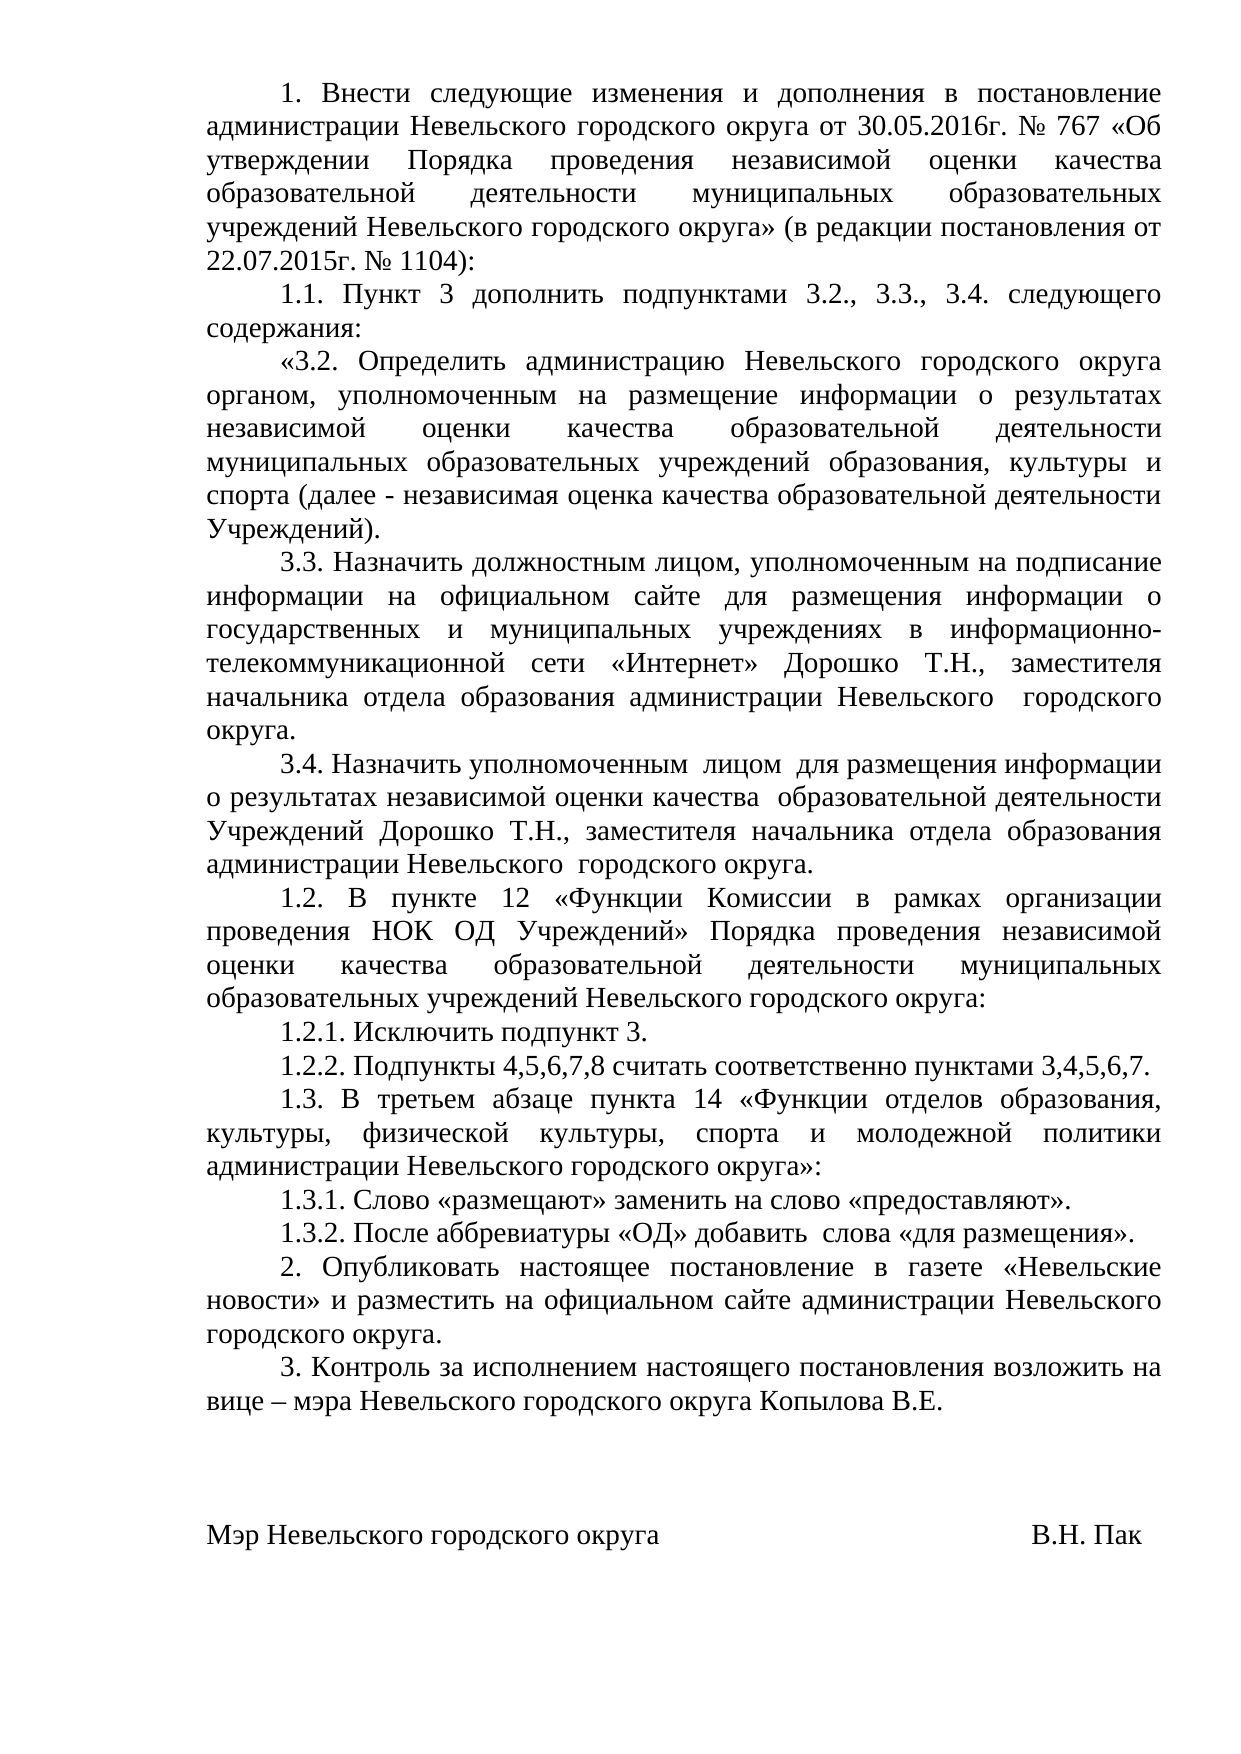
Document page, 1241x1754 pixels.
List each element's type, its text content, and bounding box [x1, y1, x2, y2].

text 1.2. В пункте 12 «Функции Комиссии в рамках организации проведения НОК ОД Учреждений» Порядка проведения независимой оценки качества образовательной деятельности муниципальных образовательных учреждений Невельского городского округа: [206, 880, 1162, 1014]
text 1.3.2. После аббревиатуры «ОД» добавить слова «для размещения». [206, 1215, 1162, 1249]
text Мэр Невельского городского округа В.Н. Пак [206, 1517, 1162, 1551]
text 1.2.1. Исключить подпункт 3. [206, 1014, 1162, 1048]
text 3.4. Назначить уполномоченным лицом для размещения информации о результатах независимой оценки качества образовательной деятельности Учреждений Дорошко Т.Н., заместителя начальника отдела образования администрации Невельского городского округа. [206, 746, 1162, 880]
text 1. Внести следующие изменения и дополнения в постановление администрации Невельского городского округа от 30.05.2016г. № 767 «Об утверждении Порядка проведения независимой оценки качества образовательной деятельности муниципальных образовательных учреждений Невельского городского округа» (в редакции постановления от 22.07.2015г. № 1104): [206, 75, 1162, 276]
text 3. Контроль за исполнением настоящего постановления возложить на вице – мэра Невельского городского округа Копылова В.Е. [206, 1349, 1162, 1417]
text 3.3. Назначить должностным лицом, уполномоченным на подписание информации на официальном сайте для размещения информации о государственных и муниципальных учреждениях в информационно- телекоммуникационной сети «Интернет» Дорошко Т.Н., заместителя начальника отдела образования администрации Невельского городского округа. [206, 544, 1162, 746]
text 1.3. В третьем абзаце пункта 14 «Функции отделов образования, культуры, физической культуры, спорта и молодежной политики администрации Невельского городского округа»: [206, 1081, 1162, 1182]
text 1.1. Пункт 3 дополнить подпунктами 3.2., 3.3., 3.4. следующего содержания: [206, 276, 1162, 343]
text «3.2. Определить администрацию Невельского городского округа органом, уполномоченным на размещение информации о результатах независимой оценки качества образовательной деятельности муниципальных образовательных учреждений образования, культуры и спорта (далее - независимая оценка качества образовательной деятельности Учреждений). [206, 343, 1162, 544]
text 2. Опубликовать настоящее постановление в газете «Невельские новости» и разместить на официальном сайте администрации Невельского городского округа. [206, 1249, 1162, 1349]
text 1.2.2. Подпункты 4,5,6,7,8 считать соответственно пунктами 3,4,5,6,7. [206, 1048, 1162, 1081]
text 1.3.1. Слово «размещают» заменить на слово «предоставляют». [206, 1182, 1162, 1215]
